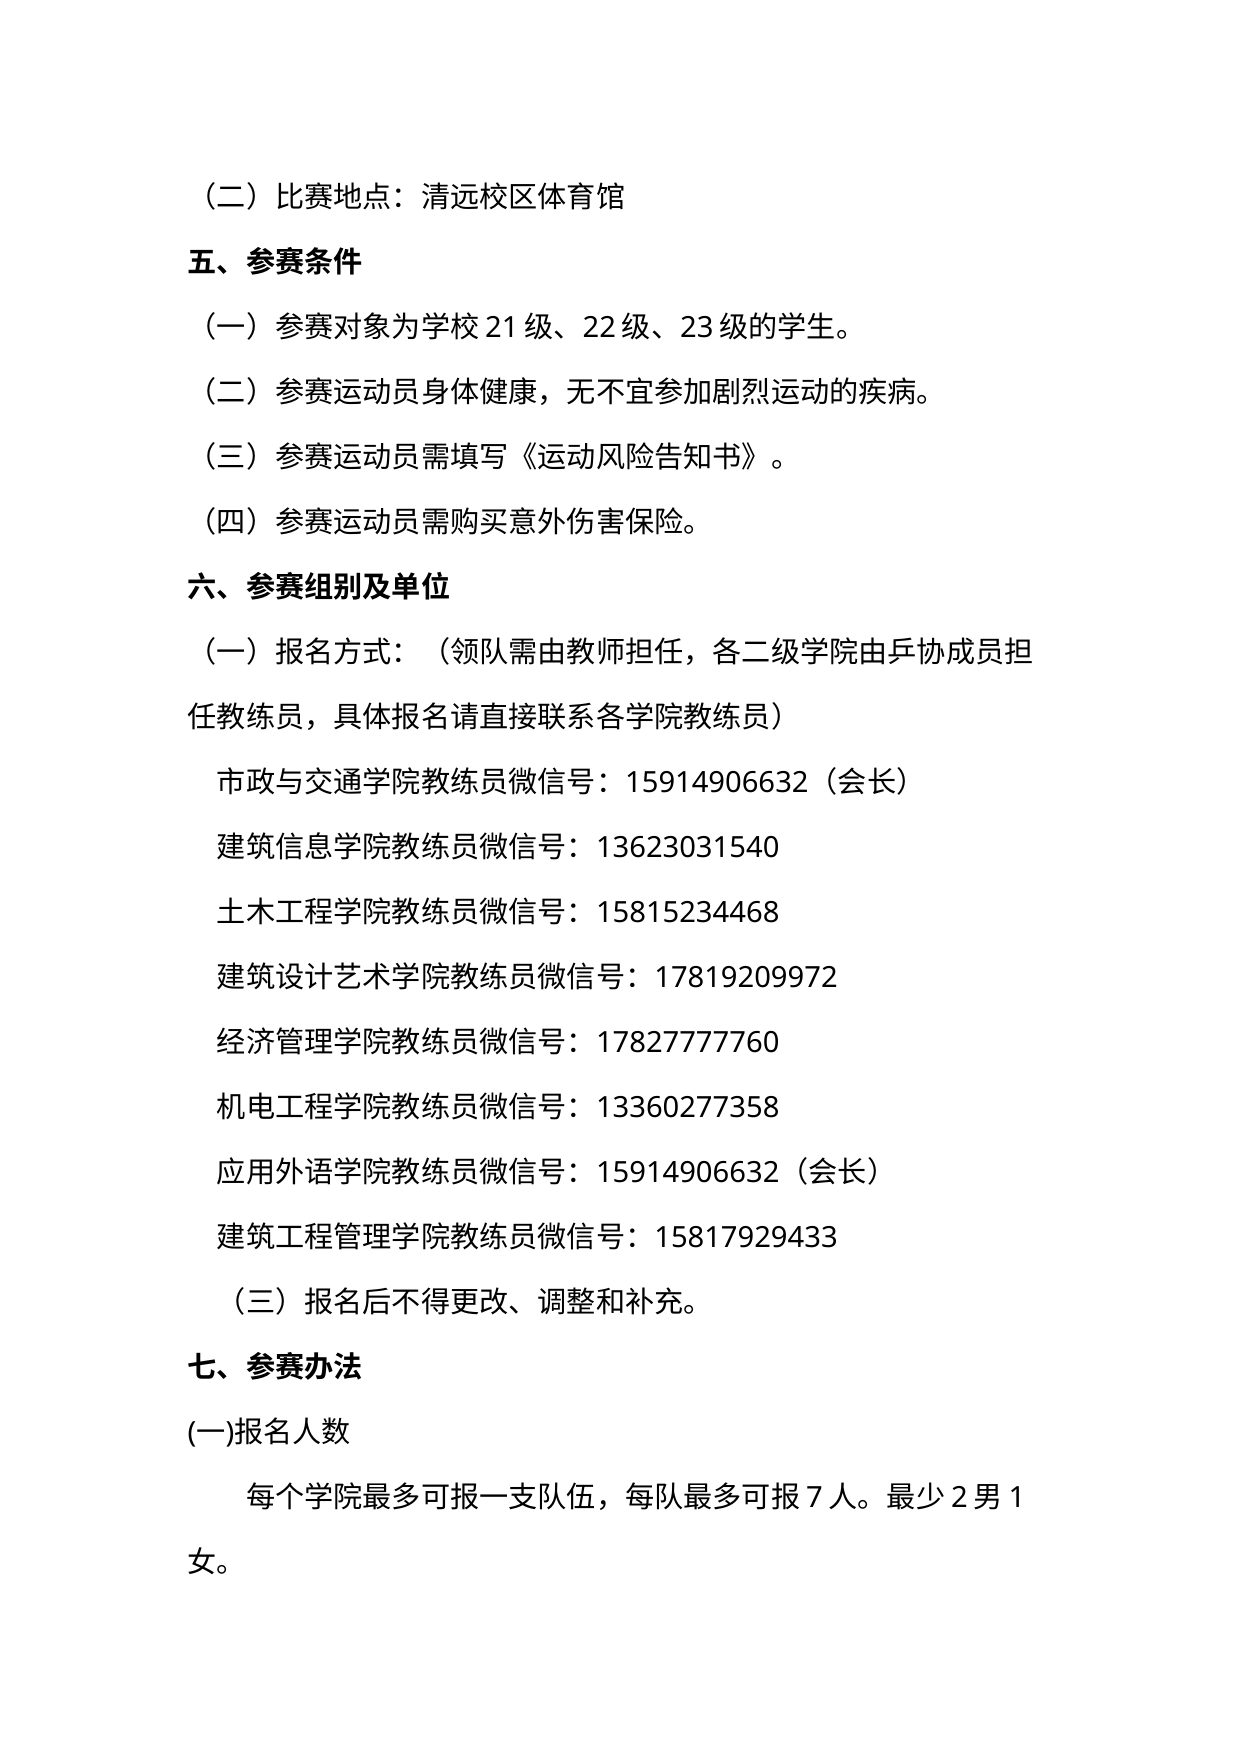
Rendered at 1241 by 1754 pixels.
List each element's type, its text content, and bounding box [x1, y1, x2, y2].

text 每个学院最多可报一支队伍，每队最多可报7人。最少2男1女。 [187, 1462, 1053, 1592]
list 建筑工程管理学院教练员微信号：15817929433 [187, 1202, 1053, 1267]
text （三）参赛运动员需填写《运动风险告知书》。 [187, 422, 1053, 487]
list （三）报名后不得更改、调整和补充。 [187, 1267, 1053, 1332]
list 土木工程学院教练员微信号：15815234468 [187, 877, 1053, 942]
text （二）参赛运动员身体健康，无不宜参加剧烈运动的疾病。 [187, 357, 1053, 422]
text 五、参赛条件 [187, 227, 1053, 292]
list 六、参赛组别及单位 [187, 552, 1053, 617]
text （一）参赛对象为学校21级、22级、23级的学生。 [187, 292, 1053, 357]
text (一)报名人数 [187, 1397, 1053, 1462]
list （一）报名方式：（领队需由教师担任，各二级学院由乒协成员担任教练员，具体报名请直接联系各学院教练员） [187, 617, 1053, 747]
list 应用外语学院教练员微信号：15914906632（会长） [187, 1137, 1053, 1202]
list 建筑设计艺术学院教练员微信号：17819209972 [187, 942, 1053, 1007]
list 经济管理学院教练员微信号：17827777760 [187, 1007, 1053, 1072]
text （二）比赛地点：清远校区体育馆 [187, 162, 1053, 227]
text （四）参赛运动员需购买意外伤害保险。 [187, 487, 1053, 552]
text 七、参赛办法 [187, 1332, 1053, 1397]
list 建筑信息学院教练员微信号：13623031540 [187, 812, 1053, 877]
list 机电工程学院教练员微信号：13360277358 [187, 1072, 1053, 1137]
list 市政与交通学院教练员微信号：15914906632（会长） [187, 747, 1053, 812]
